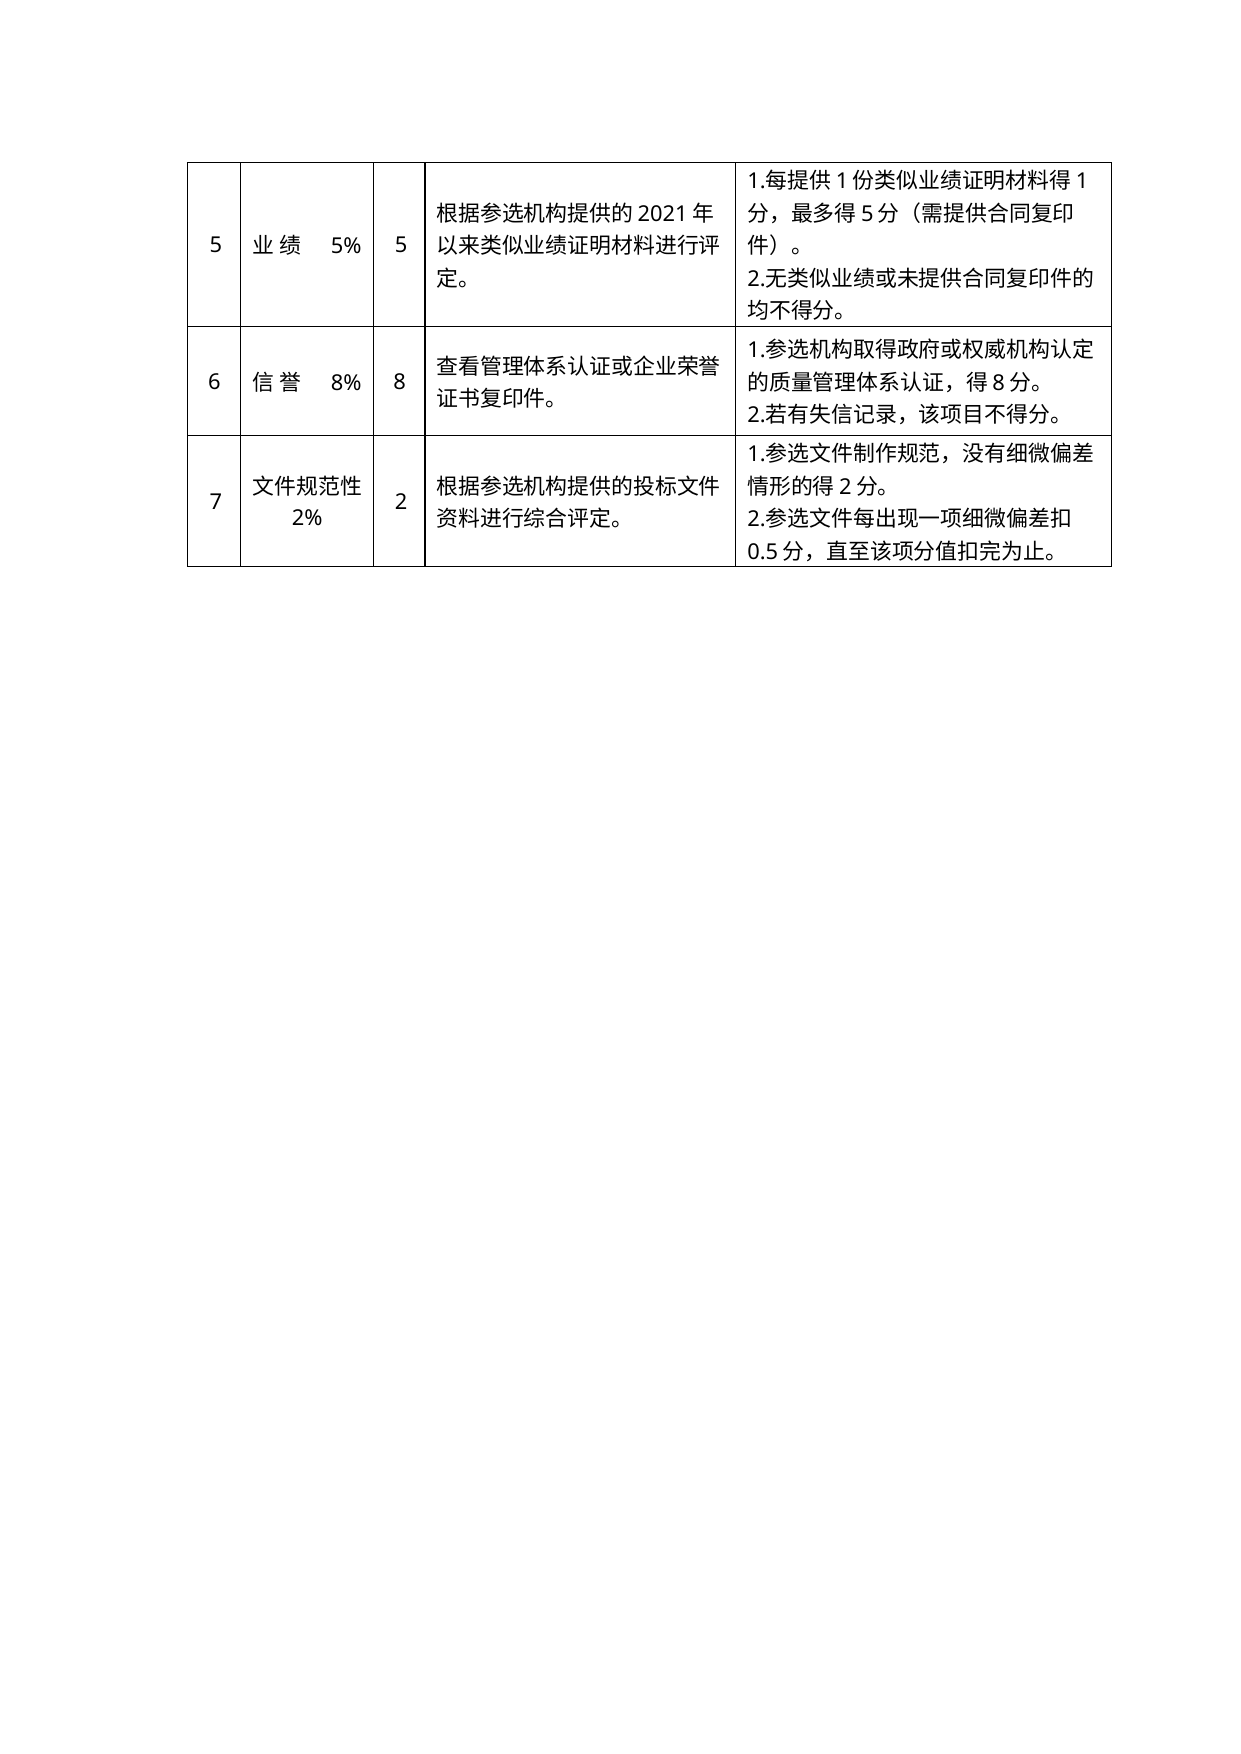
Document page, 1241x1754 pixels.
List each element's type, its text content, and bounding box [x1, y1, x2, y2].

table_cell 信 誉 8% [241, 327, 373, 435]
table_cell 根据参选机构提供的2021年以来类似业绩证明材料进行评定。 [426, 163, 735, 326]
table_cell 8 [374, 327, 424, 435]
table_cell 1.参选机构取得政府或权威机构认定的质量管理体系认证，得8分。 2.若有失信记录，该项目不得分。 [736, 327, 1111, 435]
table_cell 1.参选文件制作规范，没有细微偏差情形的得2分。 2.参选文件每出现一项细微偏差扣0.5分，直至该项分值扣完为止。 [736, 436, 1111, 566]
table_cell 文件规范性 2% [241, 436, 373, 566]
table_cell 5 [374, 163, 424, 326]
table_cell 7 [188, 436, 240, 566]
table_cell 查看管理体系认证或企业荣誉证书复印件。 [426, 327, 735, 435]
table_cell 根据参选机构提供的投标文件资料进行综合评定。 [426, 436, 735, 566]
table_cell 1.每提供1份类似业绩证明材料得1分，最多得5分（需提供合同复印件）。 2.无类似业绩或未提供合同复印件的均不得分。 [736, 163, 1111, 326]
table_cell 6 [188, 327, 240, 435]
table_cell 5 [188, 163, 240, 326]
table_cell 业 绩 5% [241, 163, 373, 326]
table_cell 2 [374, 436, 424, 566]
